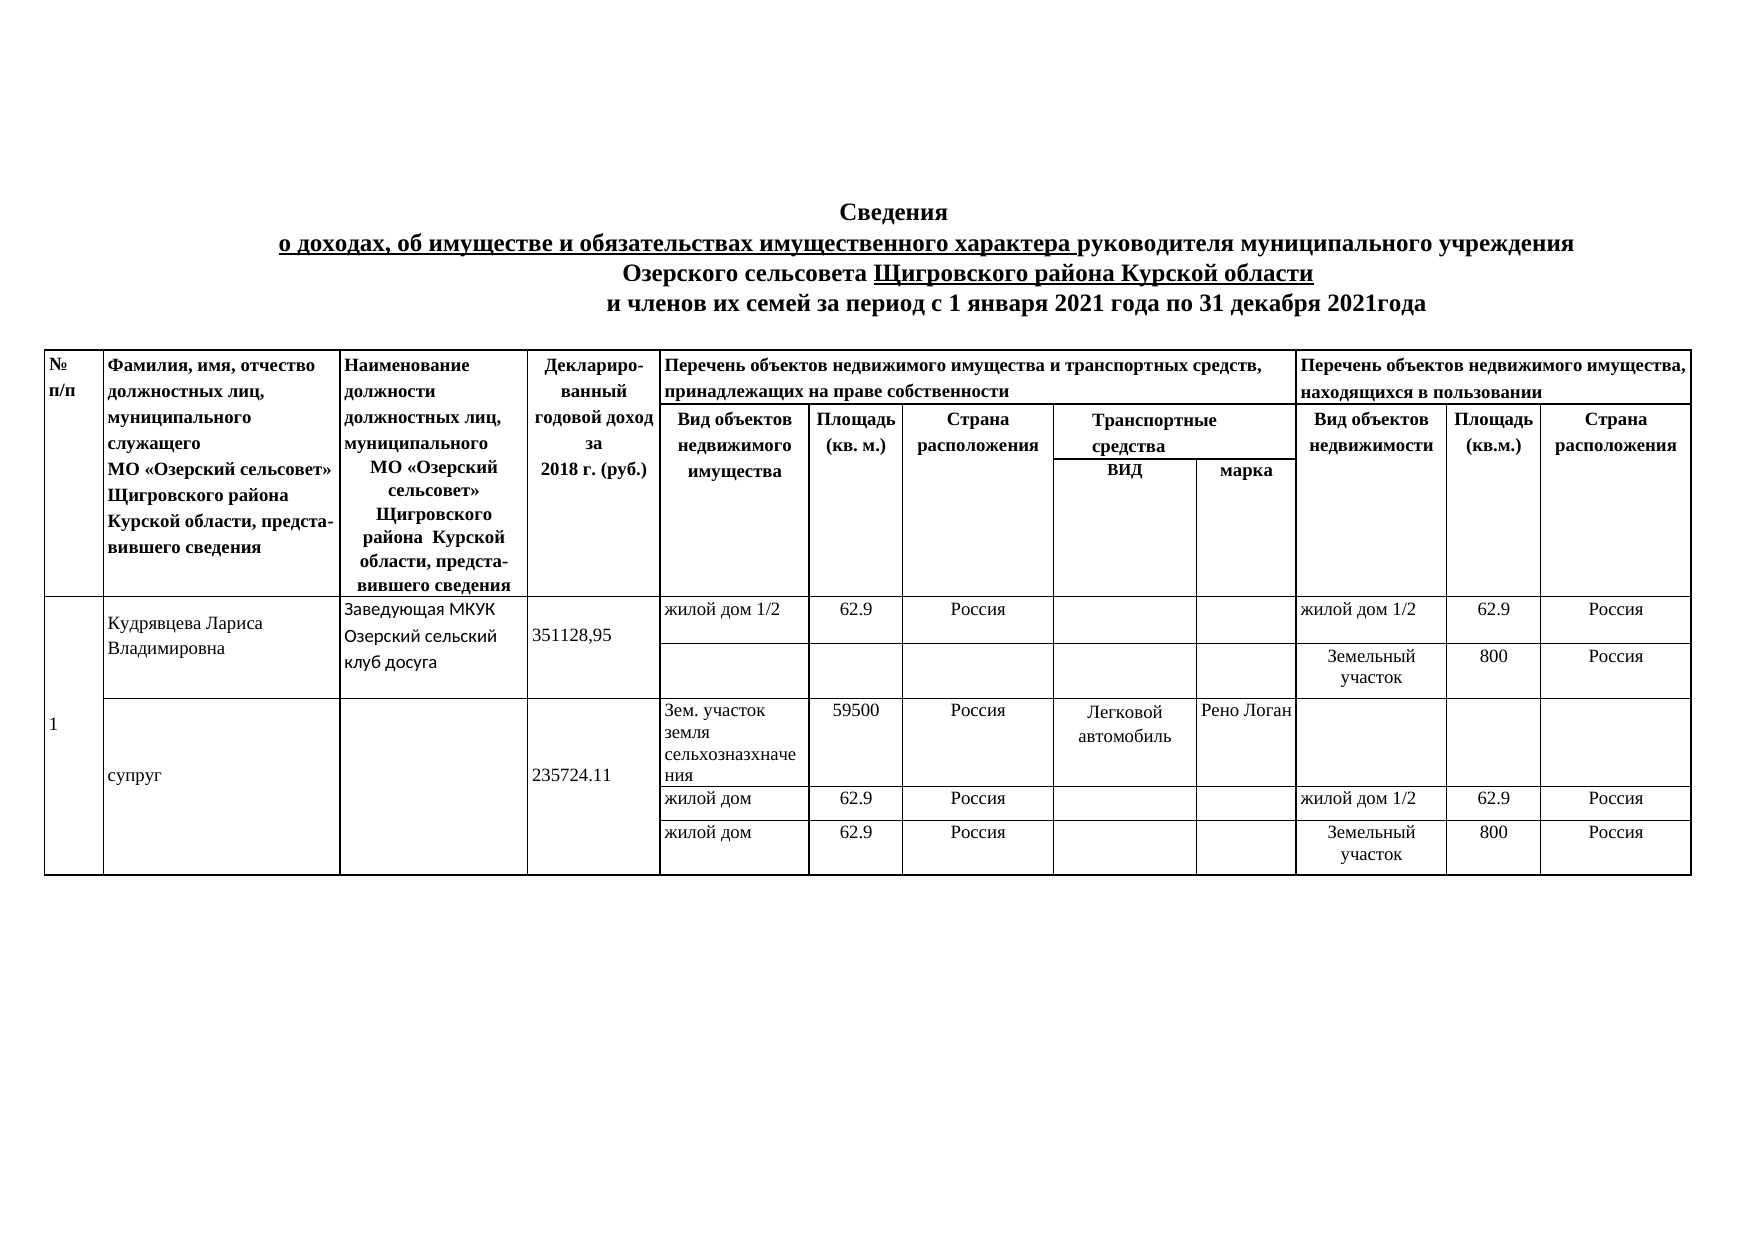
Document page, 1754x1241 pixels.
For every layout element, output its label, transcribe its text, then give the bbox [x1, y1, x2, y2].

table_cell Россия [1541, 644, 1690, 698]
table_cell Страна расположения [1541, 405, 1690, 596]
table_cell [1197, 597, 1295, 643]
table_cell Земельный участок [1297, 644, 1446, 698]
table_cell 800 [1447, 821, 1540, 874]
table_cell ВИД [1054, 460, 1196, 596]
table_cell Вид объектов недвижимости [1297, 405, 1446, 596]
table_cell Вид объектов недвижимого имущества [661, 405, 808, 596]
table_header № п/п [45, 351, 103, 596]
table_header Фамилия, имя, отчество должностных лиц, муниципального служащего МО «Озерский сельсовет» Щигровского района Курской области, представившего сведения [104, 351, 339, 596]
table_cell жилой дом [661, 821, 808, 874]
table_cell марка [1197, 460, 1295, 596]
table_cell Кудрявцева Лариса Владимировна [104, 597, 339, 698]
table_cell [1054, 787, 1196, 820]
table_cell жилой дом 1/2 [1297, 597, 1446, 643]
table_cell 351128,95 [528, 597, 659, 698]
text Сведения [151, 197, 1636, 227]
table_header Декларированный годовой доход за 2018 г. (руб.) [528, 351, 659, 596]
table_cell [1297, 699, 1446, 786]
table_cell Россия [1541, 787, 1690, 820]
table_cell [1447, 699, 1540, 786]
table_cell [1197, 644, 1295, 698]
table_cell Заведующая МКУК Озерский сельский клуб досуга [341, 597, 527, 698]
table_header Перечень объектов недвижимого имущества, находящихся в пользовании [1297, 351, 1690, 403]
table_cell Россия [1541, 821, 1690, 874]
table_cell Легковой автомобиль [1054, 699, 1196, 786]
table_cell жилой дом 1/2 [661, 597, 808, 643]
table_cell Площадь (кв. м.) [810, 405, 902, 596]
table_cell Зем. участок земля сельхозназхначения [661, 699, 808, 786]
table_cell 59500 [810, 699, 902, 786]
text и членов их семей за период с 1 января 2021 года по 31 декабря 2021года [513, 288, 1624, 318]
table_cell 62.9 [810, 821, 902, 874]
table_cell Россия [903, 597, 1053, 643]
table_cell [1197, 787, 1295, 820]
table_cell 62.9 [810, 787, 902, 820]
table_cell [1197, 821, 1295, 874]
table_cell 62.9 [1447, 597, 1540, 643]
table_cell Рено Логан [1197, 699, 1295, 786]
table_cell [661, 644, 808, 698]
text о доходах, об имуществе и обязательствах имущественного характера руководителя муниципального учреждения Озерского сельсовета Щигровского района Курской области [217, 228, 1636, 288]
table_cell Россия [903, 699, 1053, 786]
table_cell [1054, 644, 1196, 698]
table_header Перечень объектов недвижимого имущества и транспортных средств, принадлежащих на праве собственности [661, 351, 1295, 403]
table_cell 235724.11 [528, 699, 659, 874]
table_cell Россия [903, 787, 1053, 820]
table_cell [810, 644, 902, 698]
table_cell Транспортные средства [1054, 405, 1295, 458]
table_cell [1054, 821, 1196, 874]
table_cell Площадь (кв.м.) [1447, 405, 1540, 596]
table_cell супруг [104, 699, 339, 874]
table_cell [1054, 597, 1196, 643]
table_cell Земельный участок [1297, 821, 1446, 874]
table_cell Страна расположения [903, 405, 1053, 596]
table_cell [341, 699, 527, 874]
table_cell 62.9 [1447, 787, 1540, 820]
table_cell 800 [1447, 644, 1540, 698]
table_cell Россия [1541, 597, 1690, 643]
table_cell [903, 644, 1053, 698]
table_cell 1 [45, 597, 103, 874]
table_cell [1541, 699, 1690, 786]
table_cell 62.9 [810, 597, 902, 643]
table_cell жилой дом 1/2 [1297, 787, 1446, 820]
table_cell жилой дом [661, 787, 808, 820]
table_header Наименование должности должностных лиц, муниципального МО «Озерский сельсовет» Щигровского района Курской области, представившего сведения [341, 351, 527, 596]
table_cell Россия [903, 821, 1053, 874]
